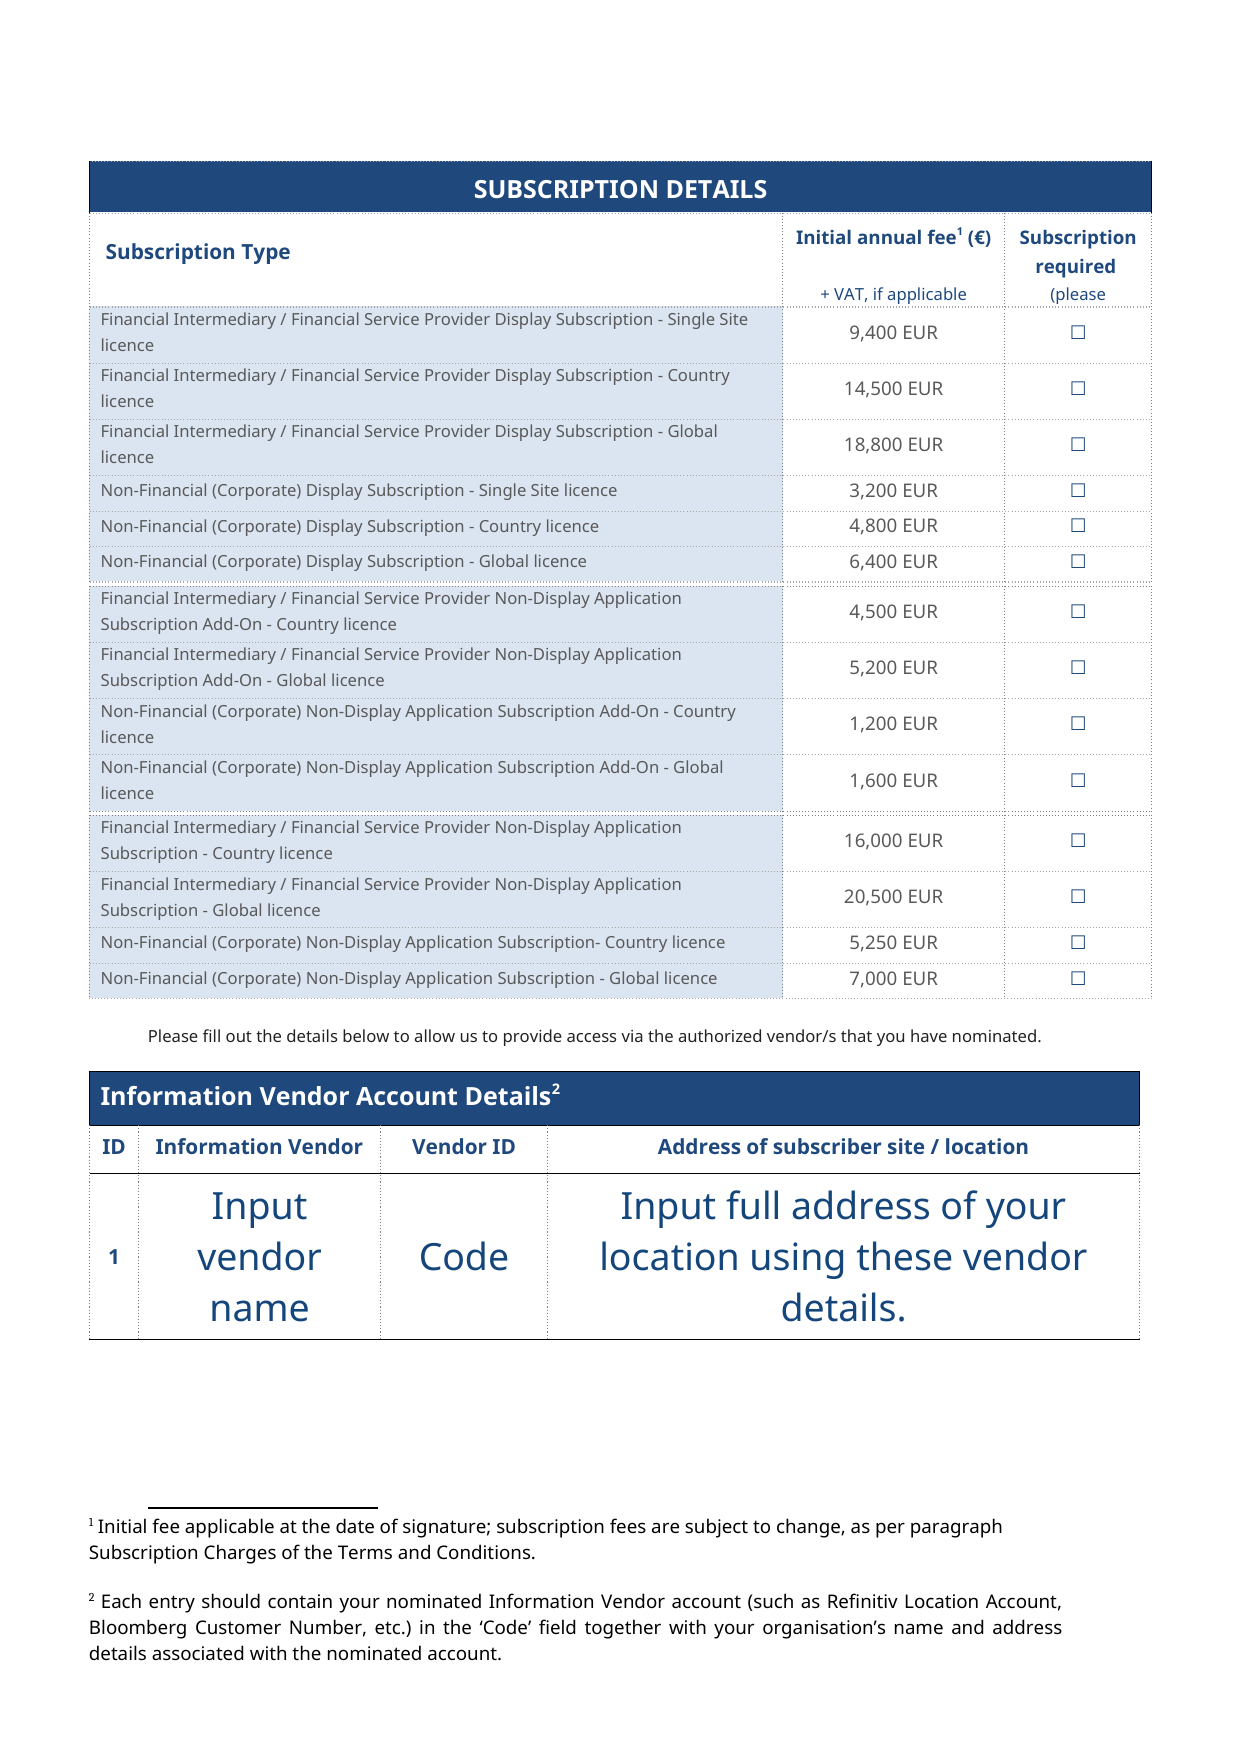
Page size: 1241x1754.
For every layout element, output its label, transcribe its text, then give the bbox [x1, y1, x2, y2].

table_cell Financial Intermediary / Financial Service Provider Display Subscription - Country licence [89, 363, 783, 419]
table_cell Subscription Type [89, 213, 783, 306]
table_cell 20,500 EUR [783, 871, 1004, 927]
table_cell Financial Intermediary / Financial Service Provider Non-Display Application Subscription Add-On - Global licence [89, 642, 783, 698]
table_cell 5,200 EUR [783, 642, 1004, 698]
table_cell Non-Financial (Corporate) Display Subscription - Global licence [89, 546, 783, 581]
table_cell Non-Financial (Corporate) Display Subscription - Country licence [89, 511, 783, 546]
table_cell Financial Intermediary / Financial Service Provider Display Subscription - Single Site licence [89, 306, 783, 363]
table_cell [1004, 581, 1152, 586]
table_cell 1 [89, 1174, 138, 1339]
table_cell 4,800 EUR [783, 511, 1004, 546]
table_cell Address of subscriber site / location [548, 1126, 1139, 1172]
table_cell [783, 581, 1004, 586]
table_cell Non-Financial (Corporate) Non-Display Application Subscription- Country licence [89, 927, 783, 963]
table_cell 3,200 EUR [783, 475, 1004, 511]
table_cell 18,800 EUR [783, 419, 1004, 475]
table_cell 16,000 EUR [783, 815, 1004, 871]
table_cell 1,600 EUR [783, 754, 1004, 811]
table_cell 1,200 EUR [783, 698, 1004, 754]
table_cell Non-Financial (Corporate) Display Subscription - Single Site licence [89, 475, 783, 511]
table_cell Financial Intermediary / Financial Service Provider Display Subscription - Global licence [89, 419, 783, 475]
table_cell [89, 811, 783, 815]
table_header Information Vendor Account Details [90, 1072, 1139, 1125]
table_cell Subscription required (please indicate) [1004, 213, 1152, 306]
table_cell Financial Intermediary / Financial Service Provider Non-Display Application Subscription Add-On - Country licence [89, 586, 783, 642]
table_cell 9,400 EUR [783, 306, 1004, 363]
table_cell Non-Financial (Corporate) Non-Display Application Subscription Add-On - Country licence [89, 698, 783, 754]
table_cell [1004, 811, 1152, 815]
table_cell 4,500 EUR [783, 586, 1004, 642]
table_cell [783, 811, 1004, 815]
table_cell Information Vendor [138, 1126, 380, 1172]
table_cell ID [89, 1126, 138, 1172]
table_cell Initial annual fee (€) + VAT, if applicable [783, 213, 1004, 306]
table_cell 14,500 EUR [783, 363, 1004, 419]
table_cell 5,250 EUR [783, 927, 1004, 963]
table_cell Vendor ID [380, 1126, 547, 1172]
table_cell Non-Financial (Corporate) Non-Display Application Subscription - Global licence [89, 963, 783, 998]
table_cell [89, 581, 783, 586]
table_cell Financial Intermediary / Financial Service Provider Non-Display Application Subscription - Country licence [89, 815, 783, 871]
text Please fill out the details below to allow us to provide access via the authorized vendor/s that you have nominated. [148, 1024, 1064, 1047]
table_cell 6,400 EUR [783, 546, 1004, 581]
table_cell 7,000 EUR [783, 963, 1004, 998]
table_cell Financial Intermediary / Financial Service Provider Non-Display Application Subscription - Global licence [89, 871, 783, 927]
table_cell Non-Financial (Corporate) Non-Display Application Subscription Add-On - Global licence [89, 754, 783, 811]
table_header SUBSCRIPTION DETAILS [90, 161, 1151, 212]
